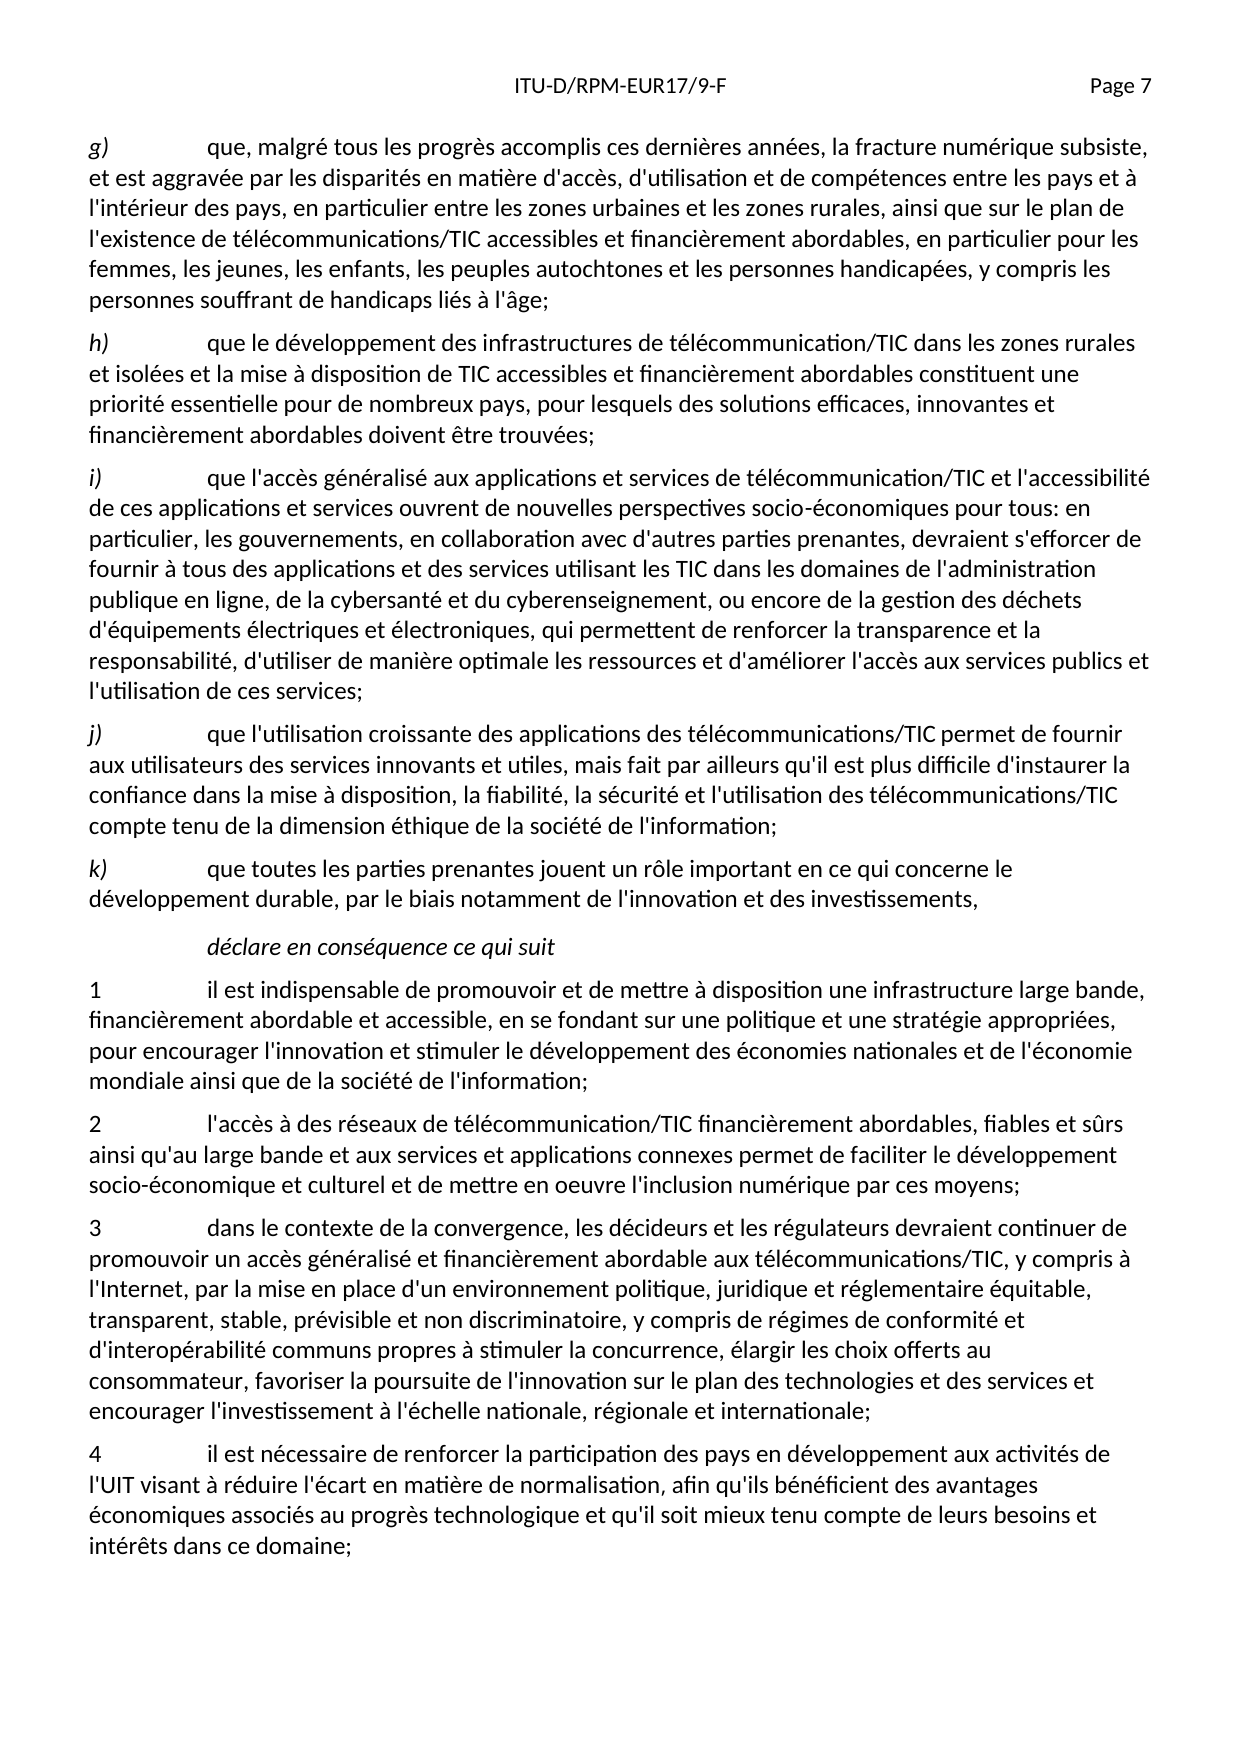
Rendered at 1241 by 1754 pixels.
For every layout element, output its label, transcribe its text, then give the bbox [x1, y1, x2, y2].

text 2 l'accès à des réseaux de télécommunication/TIC financièrement abordables, fiables et sûrs ainsi qu'au large bande et aux services et applications connexes permet de faciliter le développement socio-économique et culturel et de mettre en oeuvre l'inclusion numérique par ces moyens; [89, 1108, 1152, 1200]
text i) que l'accès généralisé aux applications et services de télécommunication/TIC et l'accessibilité de ces applications et services ouvrent de nouvelles perspectives socio-économiques pour tous: en particulier, les gouvernements, en collaboration avec d'autres parties prenantes, devraient s'efforcer de fournir à tous des applications et des services utilisant les TIC dans les domaines de l'administration publique en ligne, de la cybersanté et du cyberenseignement, ou encore de la gestion des déchets d'équipements électriques et électroniques, qui permettent de renforcer la transparence et la responsabilité, d'utiliser de manière optimale les ressources et d'améliorer l'accès aux services publics et l'utilisation de ces services; [89, 462, 1152, 706]
text 1 il est indispensable de promouvoir et de mettre à disposition une infrastructure large bande, financièrement abordable et accessible, en se fondant sur une politique et une stratégie appropriées, pour encourager l'innovation et stimuler le développement des économies nationales et de l'économie mondiale ainsi que de la société de l'information; [89, 974, 1152, 1096]
text h) que le développement des infrastructures de télécommunication/TIC dans les zones rurales et isolées et la mise à disposition de TIC accessibles et financièrement abordables constituent une priorité essentielle pour de nombreux pays, pour lesquels des solutions efficaces, innovantes et financièrement abordables doivent être trouvées; [89, 327, 1152, 449]
text g) que, malgré tous les progrès accomplis ces dernières années, la fracture numérique subsiste, et est aggravée par les disparités en matière d'accès, d'utilisation et de compétences entre les pays et à l'intérieur des pays, en particulier entre les zones urbaines et les zones rurales, ainsi que sur le plan de l'existence de télécommunications/TIC accessibles et financièrement abordables, en particulier pour les femmes, les jeunes, les enfants, les peuples autochtones et les personnes handicapées, y compris les personnes souffrant de handicaps liés à l'âge; [89, 132, 1152, 315]
text déclare en conséquence ce qui suit [207, 931, 1152, 961]
text k) que toutes les parties prenantes jouent un rôle important en ce qui concerne le développement durable, par le biais notamment de l'innovation et des investissements, [89, 853, 1152, 914]
text j) que l'utilisation croissante des applications des télécommunications/TIC permet de fournir aux utilisateurs des services innovants et utiles, mais fait par ailleurs qu'il est plus difficile d'instaurer la confiance dans la mise à disposition, la fiabilité, la sécurité et l'utilisation des télécommunications/TIC compte tenu de la dimension éthique de la société de l'information; [89, 718, 1152, 841]
text 3 dans le contexte de la convergence, les décideurs et les régulateurs devraient continuer de promouvoir un accès généralisé et financièrement abordable aux télécommunications/TIC, y compris à l'Internet, par la mise en place d'un environnement politique, juridique et réglementaire équitable, transparent, stable, prévisible et non discriminatoire, y compris de régimes de conformité et d'interopérabilité communs propres à stimuler la concurrence, élargir les choix offerts au consommateur, favoriser la poursuite de l'innovation sur le plan des technologies et des services et encourager l'investissement à l'échelle nationale, régionale et internationale; [89, 1212, 1152, 1426]
text 4 il est nécessaire de renforcer la participation des pays en développement aux activités de l'UIT visant à réduire l'écart en matière de normalisation, afin qu'ils bénéficient des avantages économiques associés au progrès technologique et qu'il soit mieux tenu compte de leurs besoins et intérêts dans ce domaine; [89, 1438, 1152, 1561]
